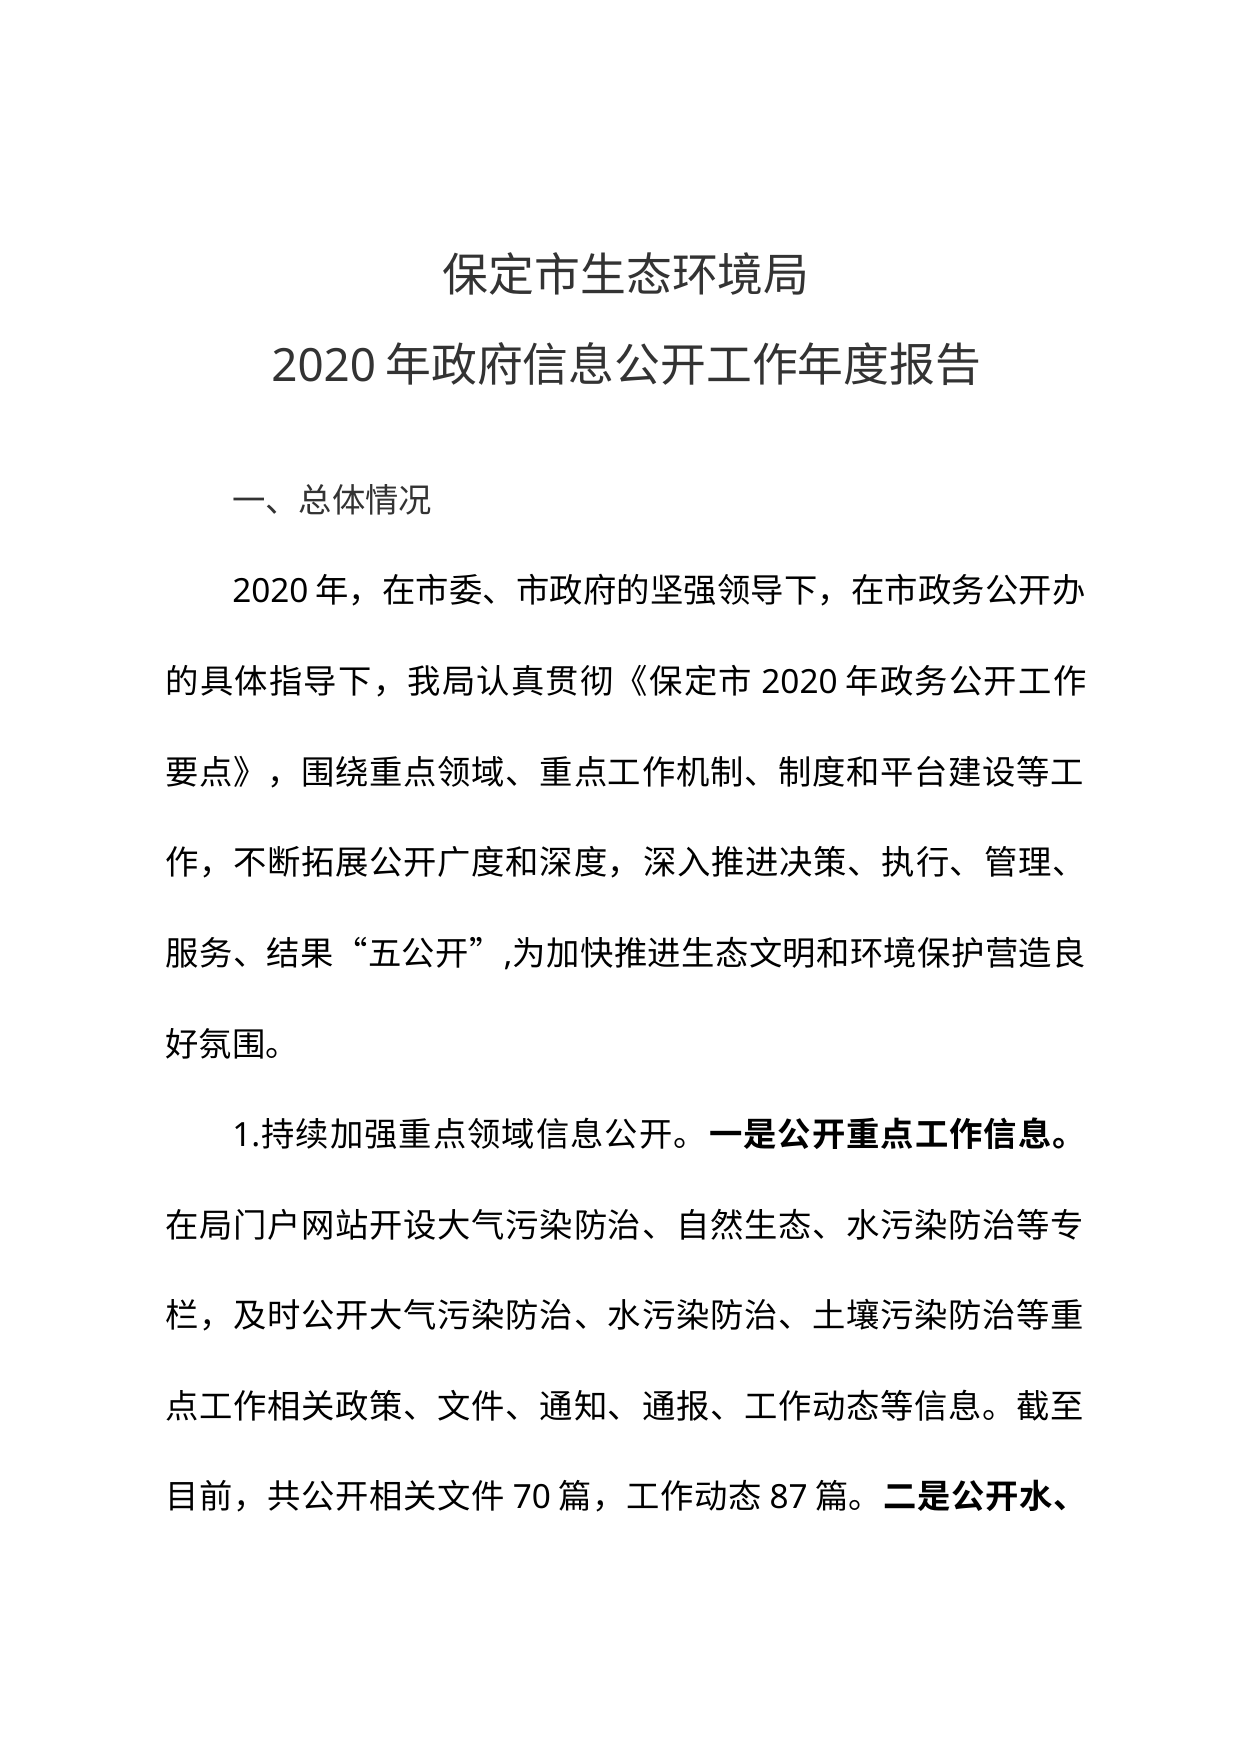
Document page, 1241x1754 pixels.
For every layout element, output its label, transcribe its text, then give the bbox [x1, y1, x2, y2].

text 保定市生态环境局 [165, 226, 1087, 316]
text 2020年政府信息公开工作年度报告 [165, 316, 1087, 407]
text 一、总体情况 [165, 452, 1087, 543]
text 2020年，在市委、市政府的坚强领导下，在市政务公开办的具体指导下，我局认真贯彻《保定市2020年政务公开工作要点》，围绕重点领域、重点工作机制、制度和平台建设等工作，不断拓展公开广度和深度，深入推进决策、执行、管理、服务、结果“五公开”,为加快推进生态文明和环境保护营造良好氛围。 [165, 543, 1087, 745]
text 2020年，在市委、市政府的坚强领导下，在市政务公开办的具体指导下，我局认真贯彻《保定市2020年政务公开工作要点》，围绕重点领域、重点工作机制、制度和平台建设等工作，不断拓展公开广度和深度，深入推进决策、执行、管理、服务、结果“五公开”,为加快推进生态文明和环境保护营造良好氛围。 [165, 794, 1087, 1087]
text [165, 1087, 1087, 1540]
